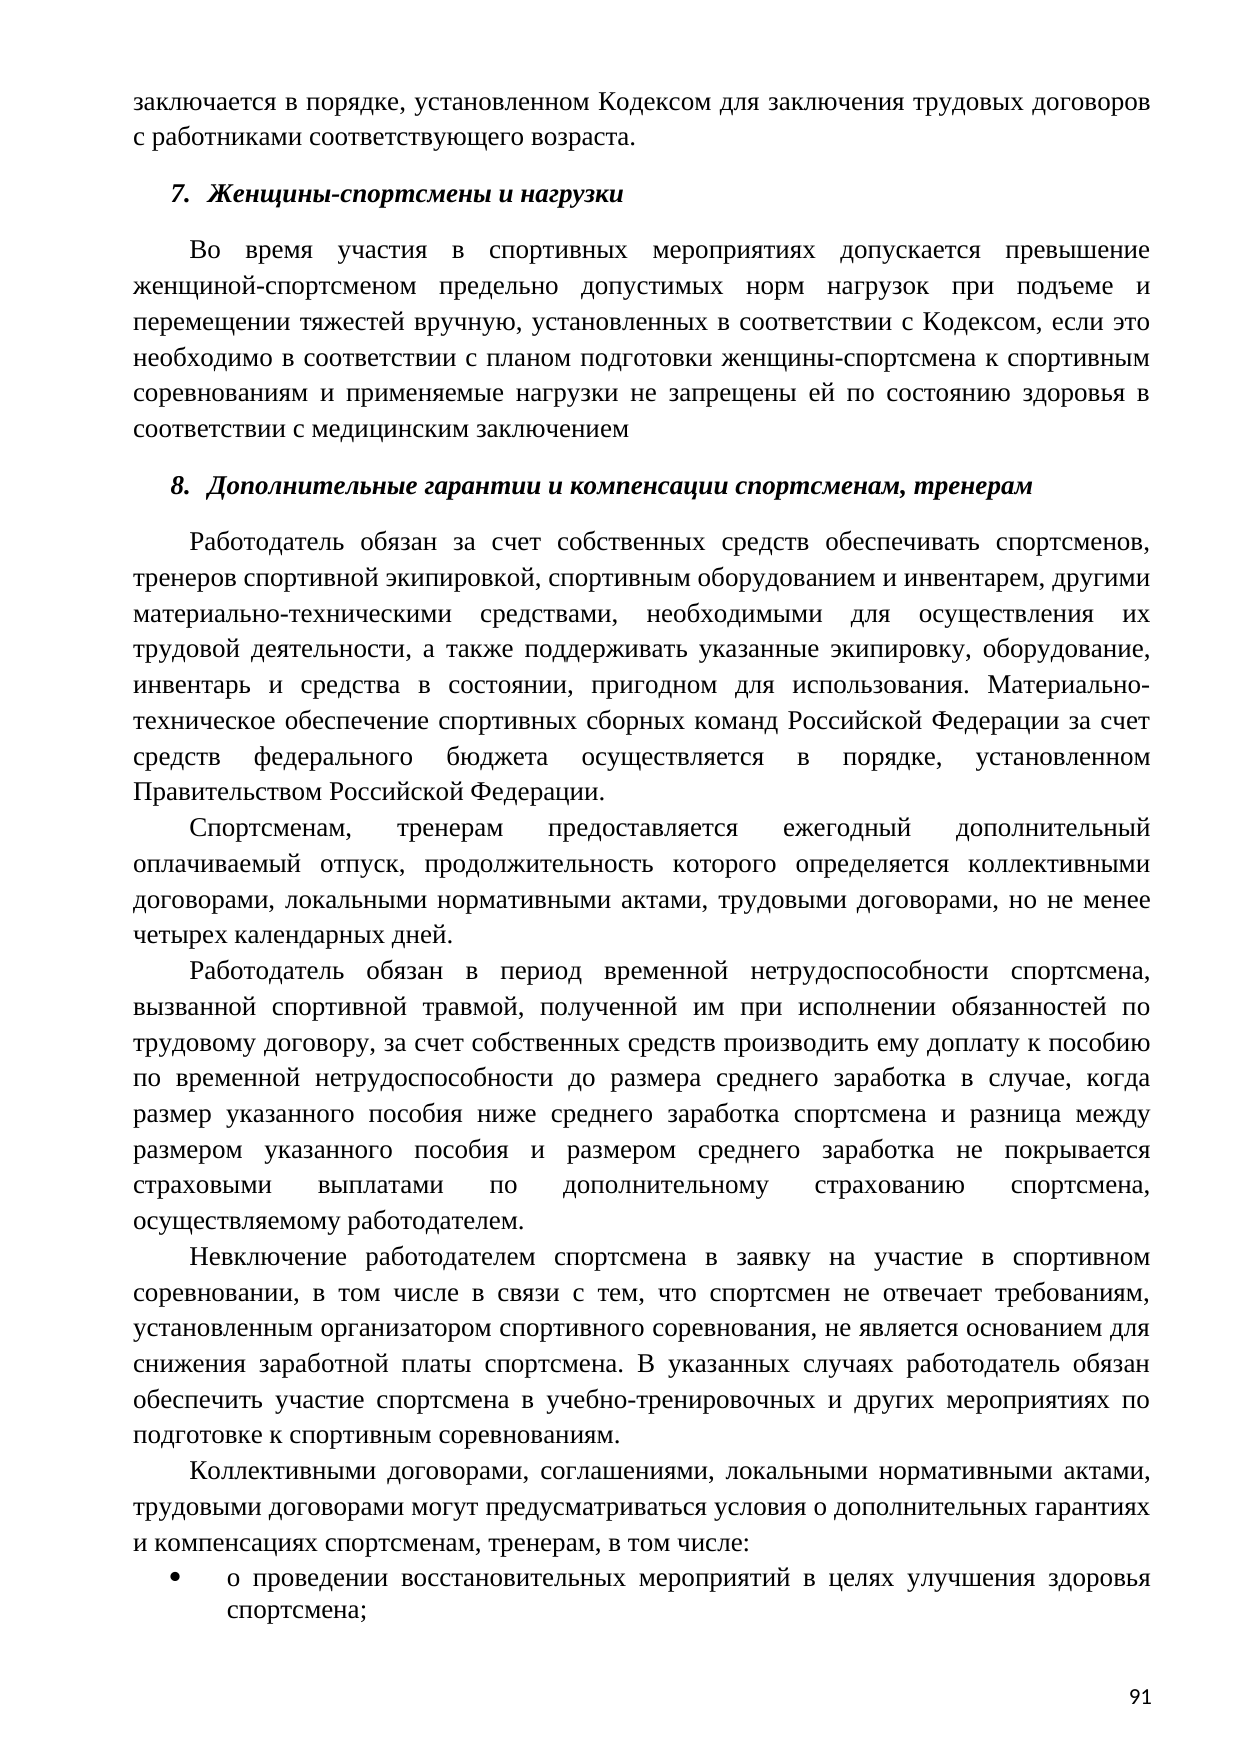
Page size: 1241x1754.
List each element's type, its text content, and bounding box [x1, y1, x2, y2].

text Работодатель обязан в период временной нетрудоспособности спортсмена, вызванной спортивной травмой, полученной им при исполнении обязанностей по трудовому договору, за счет собственных средств производить ему доплату к пособию по временной нетрудоспособности до размера среднего заработка в случае, когда размер указанного пособия ниже среднего заработка спортсмена и разница между размером указанного пособия и размером среднего заработка не покрывается страховыми выплатами по дополнительному страхованию спортсмена, осуществляемому работодателем. [133, 954, 1152, 1235]
text Во время участия в спортивных мероприятиях допускается превышение женщиной-спортсменом предельно допустимых норм нагрузок при подъеме и перемещении тяжестей вручную, установленных в соответствии с Кодексом, если это необходимо в соответствии с планом подготовки женщины-спортсмена к спортивным соревнованиям и применяемые нагрузки не запрещены ей по состоянию здоровья в соответствии с медицинским заключением [133, 234, 1152, 443]
text Коллективными договорами, соглашениями, локальными нормативными актами, трудовыми договорами могут предусматриваться условия о дополнительных гарантиях и компенсациях спортсменам, тренерам, в том числе: [133, 1454, 1152, 1557]
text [133, 85, 1152, 152]
text Работодатель обязан за счет собственных средств обеспечивать спортсменов, тренеров спортивной экипировкой, спортивным оборудованием и инвентарем, другими материально-техническими средствами, необходимыми для осуществления их трудовой деятельности, а также поддерживать указанные экипировку, оборудование, инвентарь и средства в состоянии, пригодном для использования. Материально-техническое обеспечение спортивных сборных команд Российской Федерации за счет средств федерального бюджета осуществляется в порядке, установленном Правительством Российской Федерации. [133, 525, 1152, 807]
text Спортсменам, тренерам предоставляется ежегодный дополнительный оплачиваемый отпуск, продолжительность которого определяется коллективными договорами, локальными нормативными актами, трудовыми договорами, но не менее четырех календарных дней. [133, 811, 1152, 949]
list о проведении восстановительных мероприятий в целях улучшения здоровья спортсмена; [170, 1562, 1152, 1624]
text Невключение работодателем спортсмена в заявку на участие в спортивном соревновании, в том числе в связи с тем, что спортсмен не отвечает требованиям, установленным организатором спортивного соревнования, не является основанием для снижения заработной платы спортсмена. В указанных случаях работодатель обязан обеспечить участие спортсмена в учебно-тренировочных и других мероприятиях по подготовке к спортивным соревнованиям. [133, 1240, 1152, 1450]
list Женщины-спортсмены и нагрузки [170, 177, 1152, 208]
list Дополнительные гарантии и компенсации спортсменам, тренерам [170, 469, 1152, 500]
